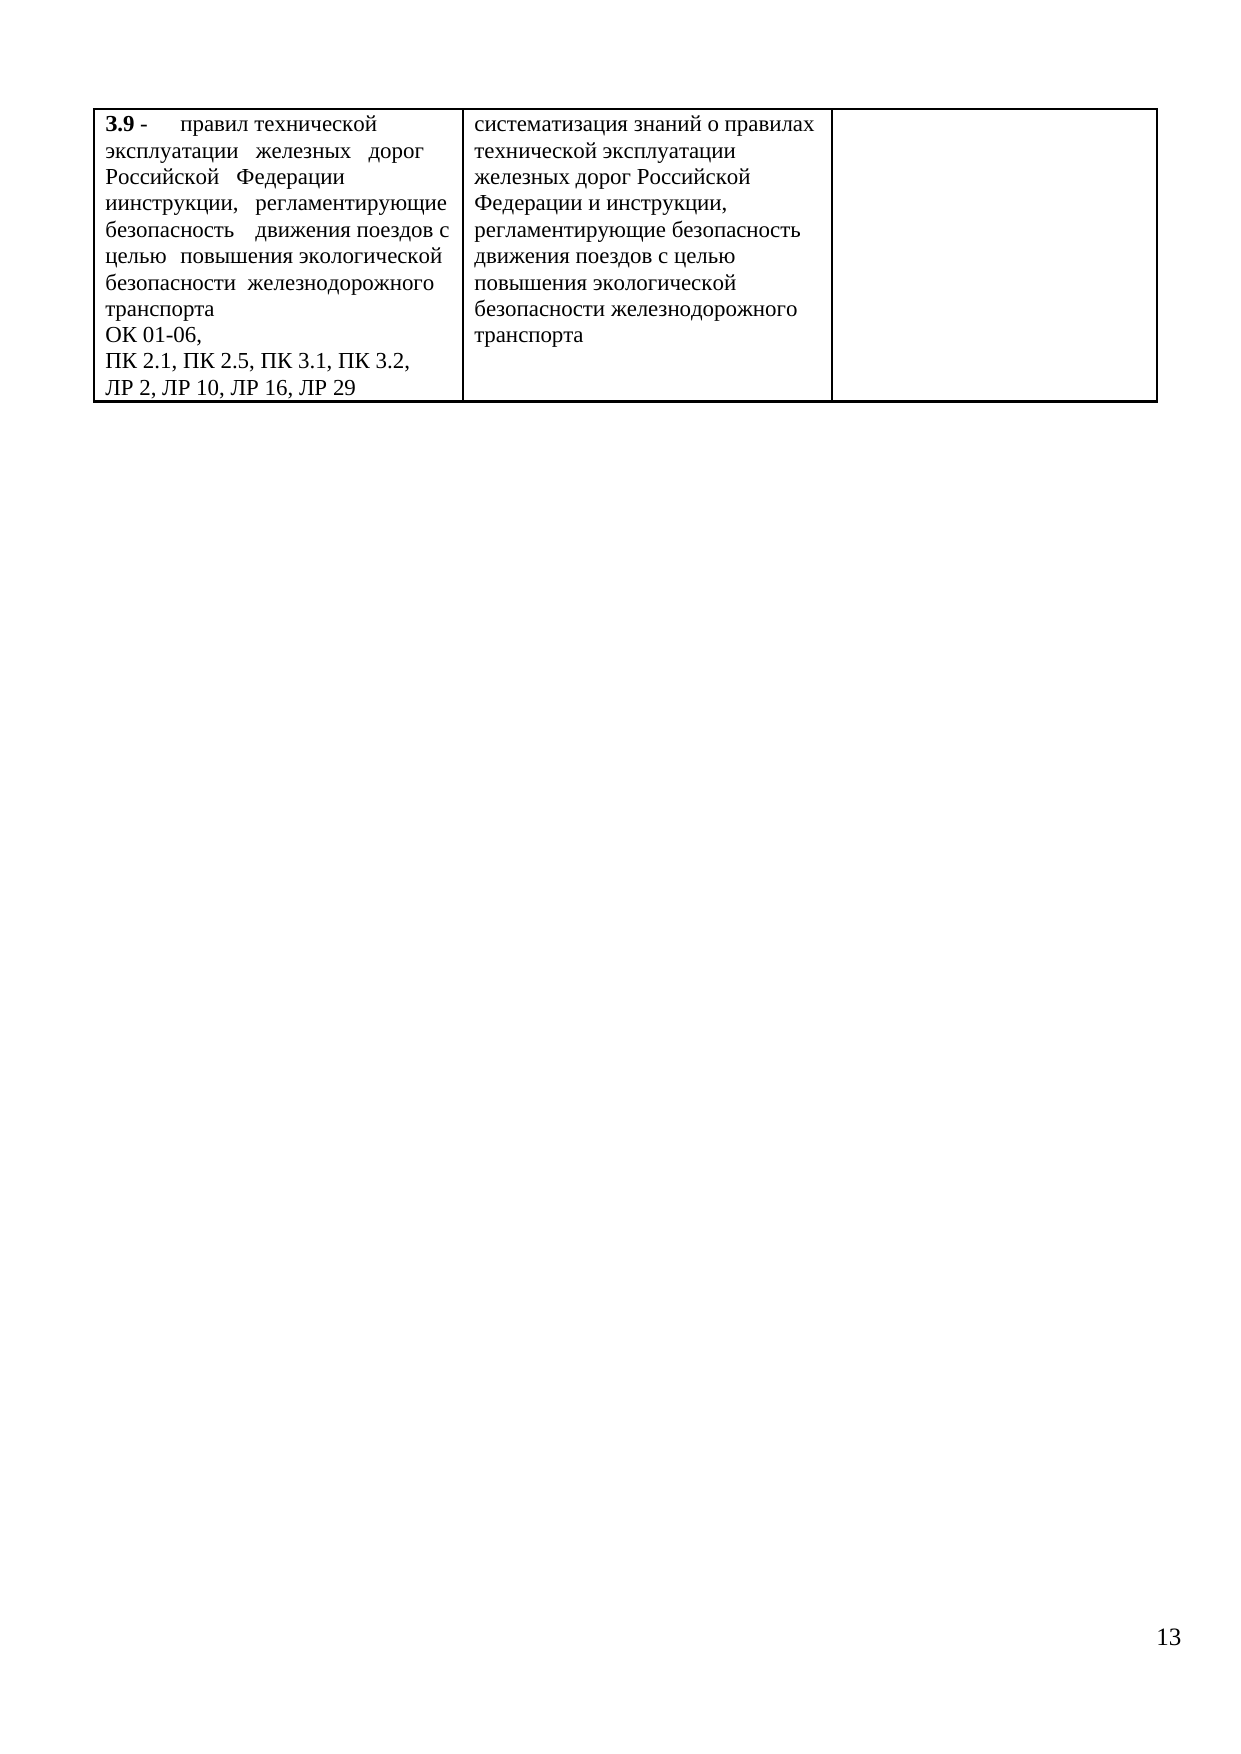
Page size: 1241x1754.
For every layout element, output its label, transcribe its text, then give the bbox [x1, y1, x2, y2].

table_cell З.9 - правил технической эксплуатации железных дорог Российской Федерации иинструкции, регламентирующие безопасность движения поездов с целью повышения экологической безопасности железнодорожного транспорта ОК 01-06, ПК 2.1, ПК 2.5, ПК 3.1, ПК 3.2, ЛР 2, ЛР 10, ЛР 16, ЛР 29 [95, 110, 462, 400]
table_cell [833, 110, 1156, 400]
table_cell систематизация знаний о правилах технической эксплуатации железных дорог Российской Федерации и инструкции, регламентирующие безопасность движения поездов с целью повышения экологической безопасности железнодорожного транспорта [464, 110, 831, 400]
